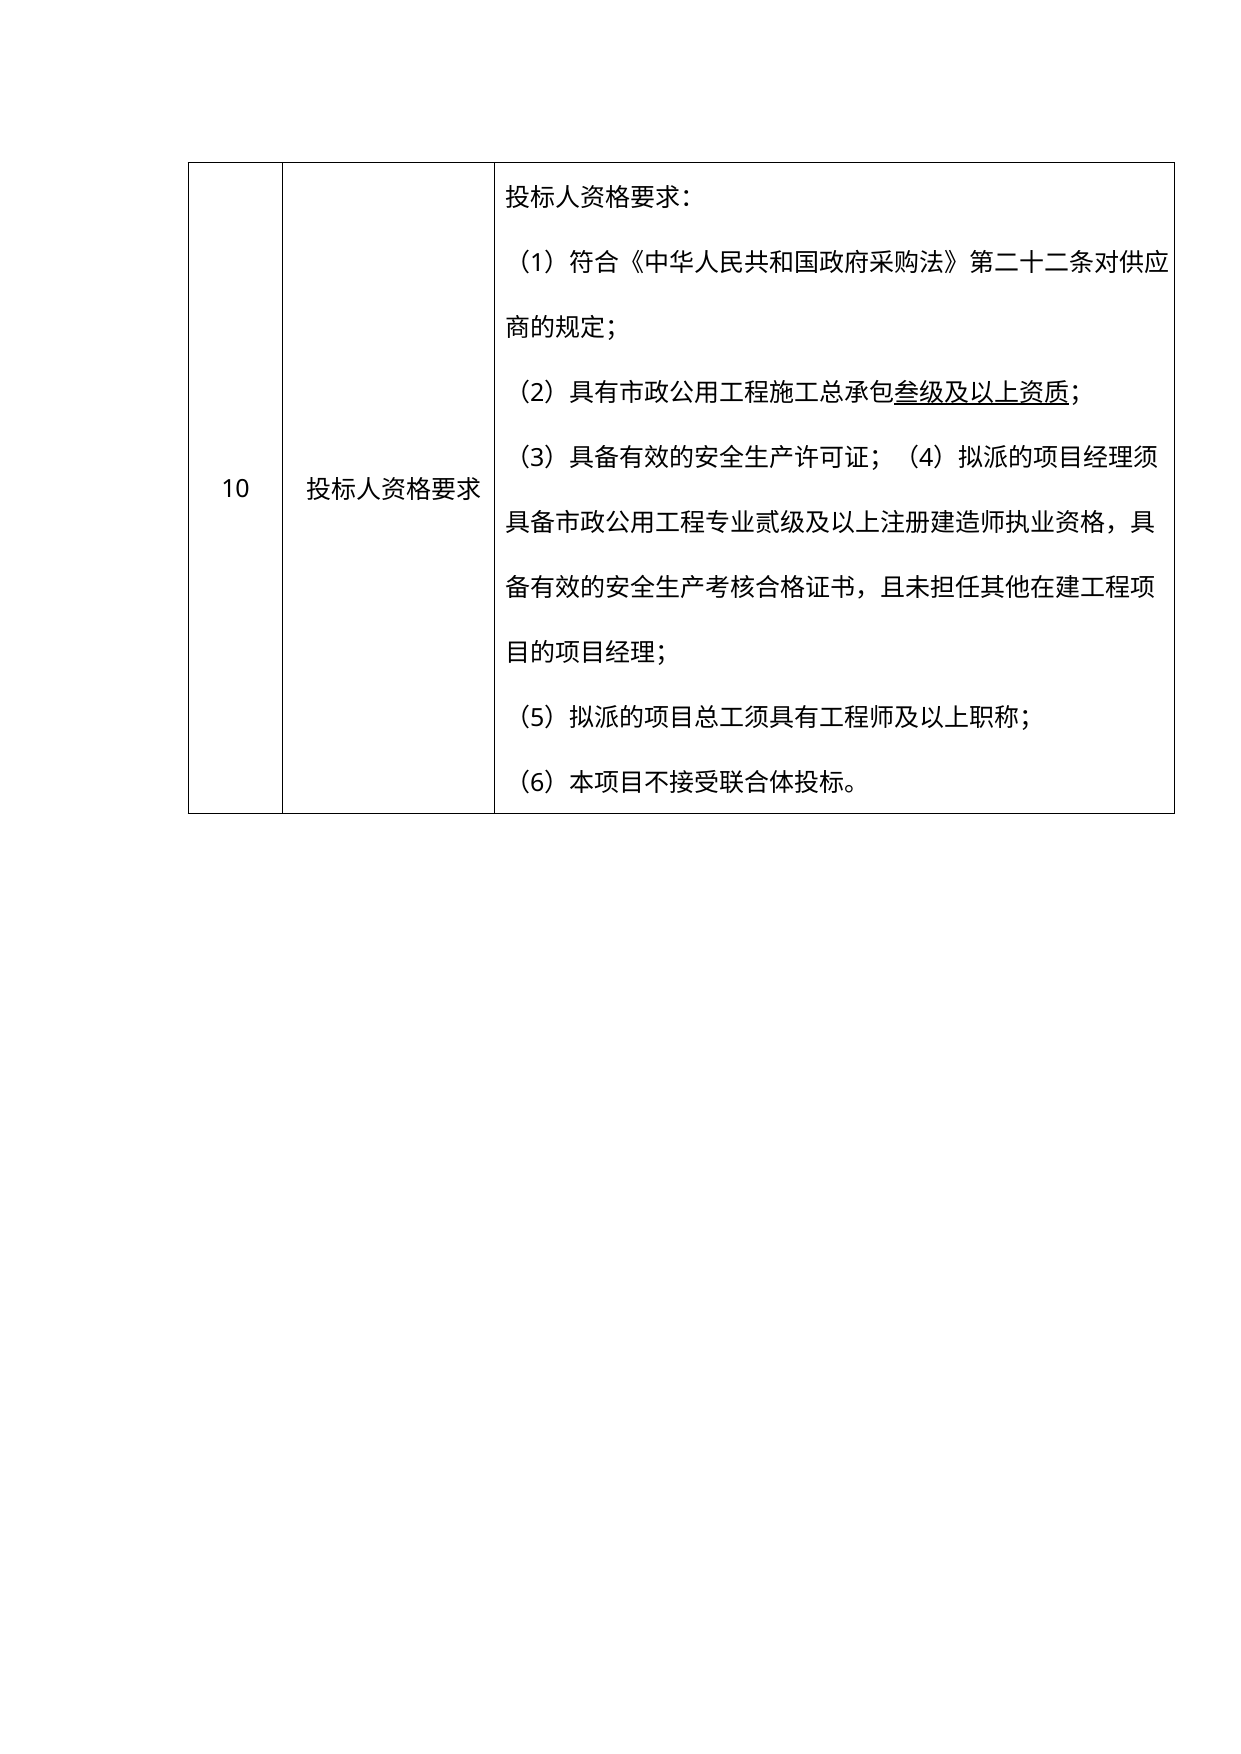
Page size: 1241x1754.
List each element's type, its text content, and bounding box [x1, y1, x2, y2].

table_cell 10 [189, 163, 282, 813]
table_cell 投标人资格要求 [283, 163, 494, 813]
table_cell 投标人资格要求： （1）符合《中华人民共和国政府采购法》第二十二条对供应商的规定； （2）具有市政公用工程施工总承包叁级及以上资质； （3）具备有效的安全生产许可证；（4）拟派的项目经理须具备市政公用工程专业贰级及以上注册建造师执业资格，具备有效的安全生产考核合格证书，且未担任其他在建工程项目的项目经理； （5）拟派的项目总工须具有工程师及以上职称； （6）本项目不接受联合体投标。 [495, 163, 1174, 813]
